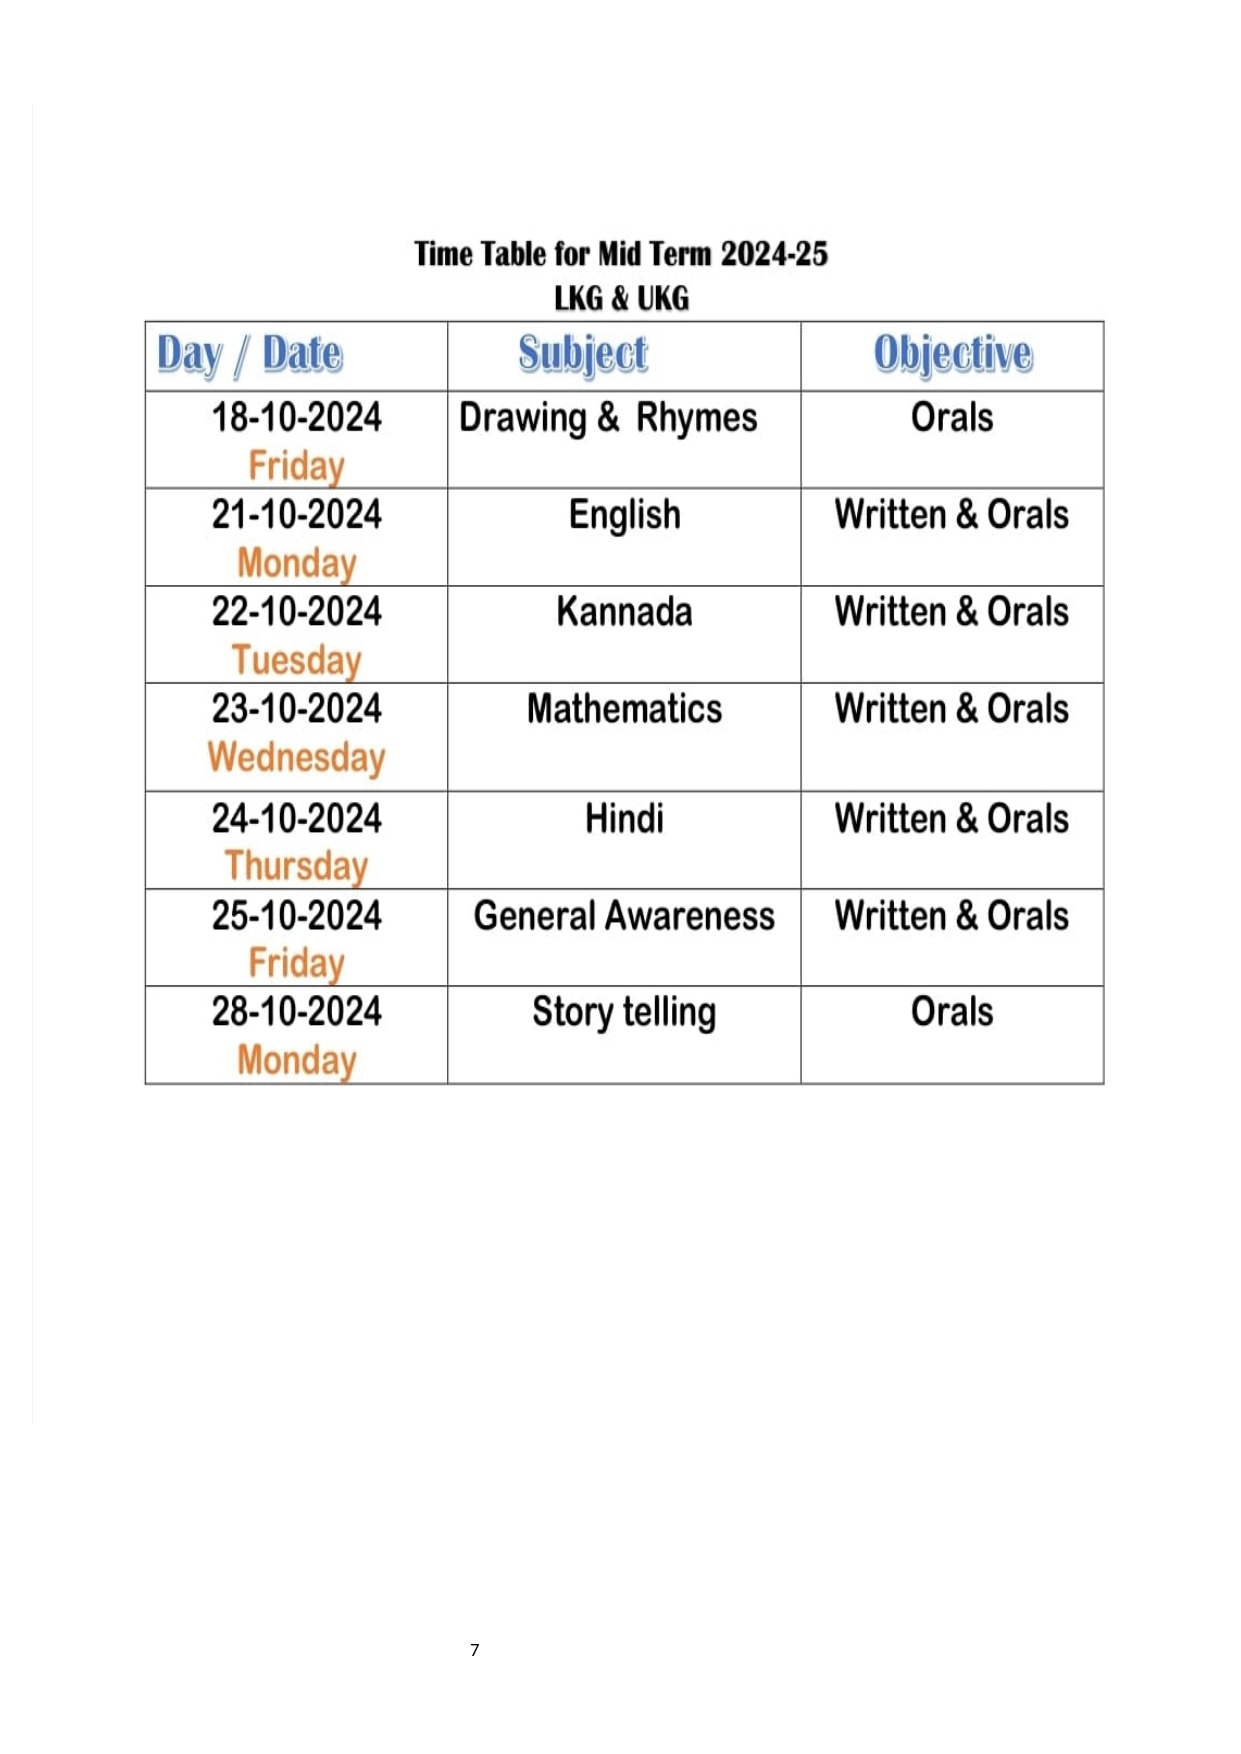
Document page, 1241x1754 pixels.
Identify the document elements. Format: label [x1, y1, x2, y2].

picture [32, 104, 1206, 1424]
